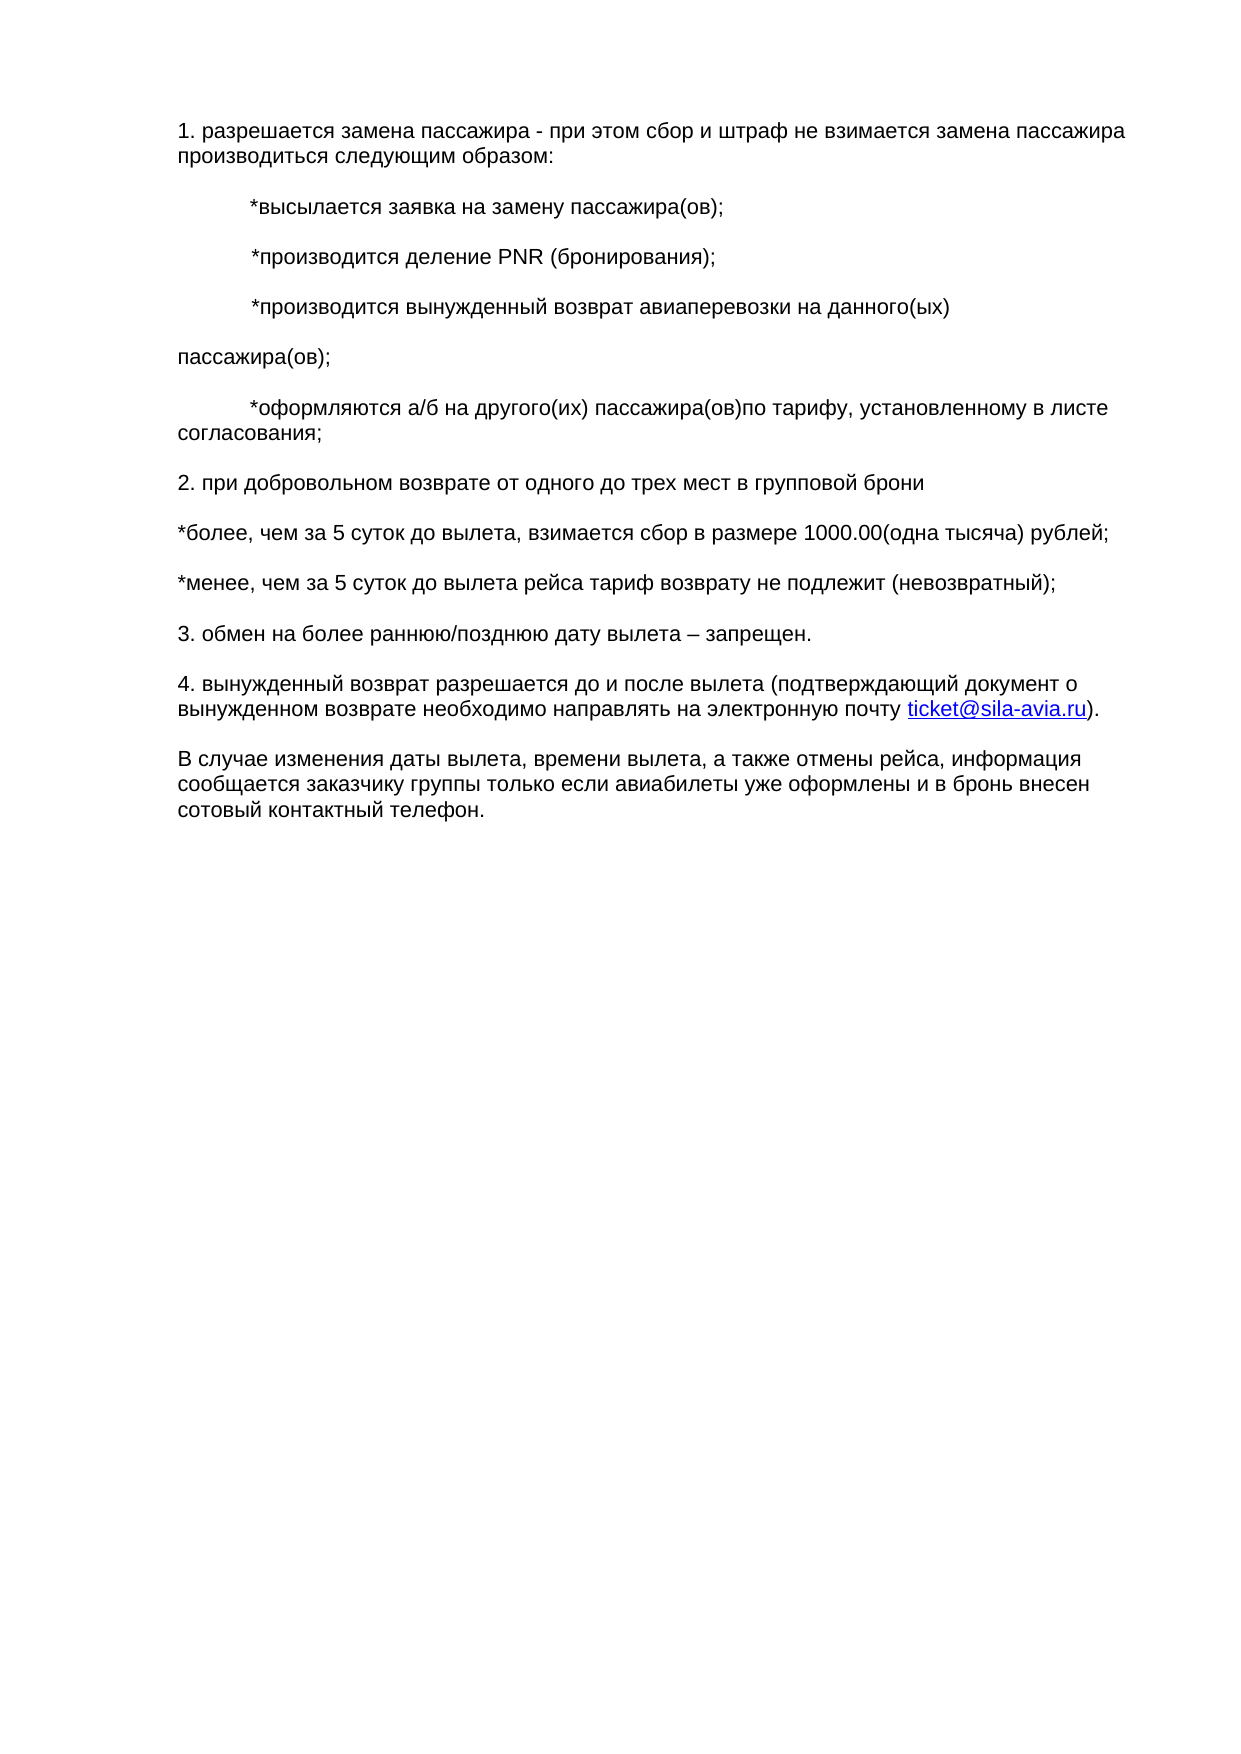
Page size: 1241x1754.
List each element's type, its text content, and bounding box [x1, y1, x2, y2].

text 4. вынужденный возврат разрешается до и после вылета (подтверждающий документ о вынужденном возврате необходимо направлять на электронную почту ticket@sila-avia.ru). [177, 671, 1152, 721]
text В случае изменения даты вылета, времени вылета, а также отмены рейса, информация сообщается заказчику группы только если авиабилеты уже оформлены и в бронь внесен сотовый контактный телефон. [177, 746, 1152, 822]
text *более, чем за 5 суток до вылета, взимается сбор в размере 1000.00(одна тысяча) рублей; [177, 520, 1152, 545]
text 3. обмен на более раннюю/позднюю дату вылета – запрещен. [177, 620, 1152, 646]
text *производится вынужденный возврат авиаперевозки на данного(ых) [251, 294, 1152, 319]
text *производится деление PNR (бронирования); [251, 244, 1152, 269]
text 2. при добровольном возврате от одного до трех мест в групповой брони [177, 470, 1152, 495]
text *менее, чем за 5 суток до вылета рейса тариф возврату не подлежит (невозвратный); [177, 570, 1152, 595]
text пассажира(ов); [177, 344, 1152, 369]
text *оформляются а/б на другого(их) пассажира(ов)по тарифу, установленному в листе согласования; [177, 394, 1152, 445]
text *высылается заявка на замену пассажира(ов); [177, 193, 1152, 219]
text 1. разрешается замена пассажира - при этом сбор и штраф не взимается замена пассажира производиться следующим образом: [177, 118, 1152, 168]
